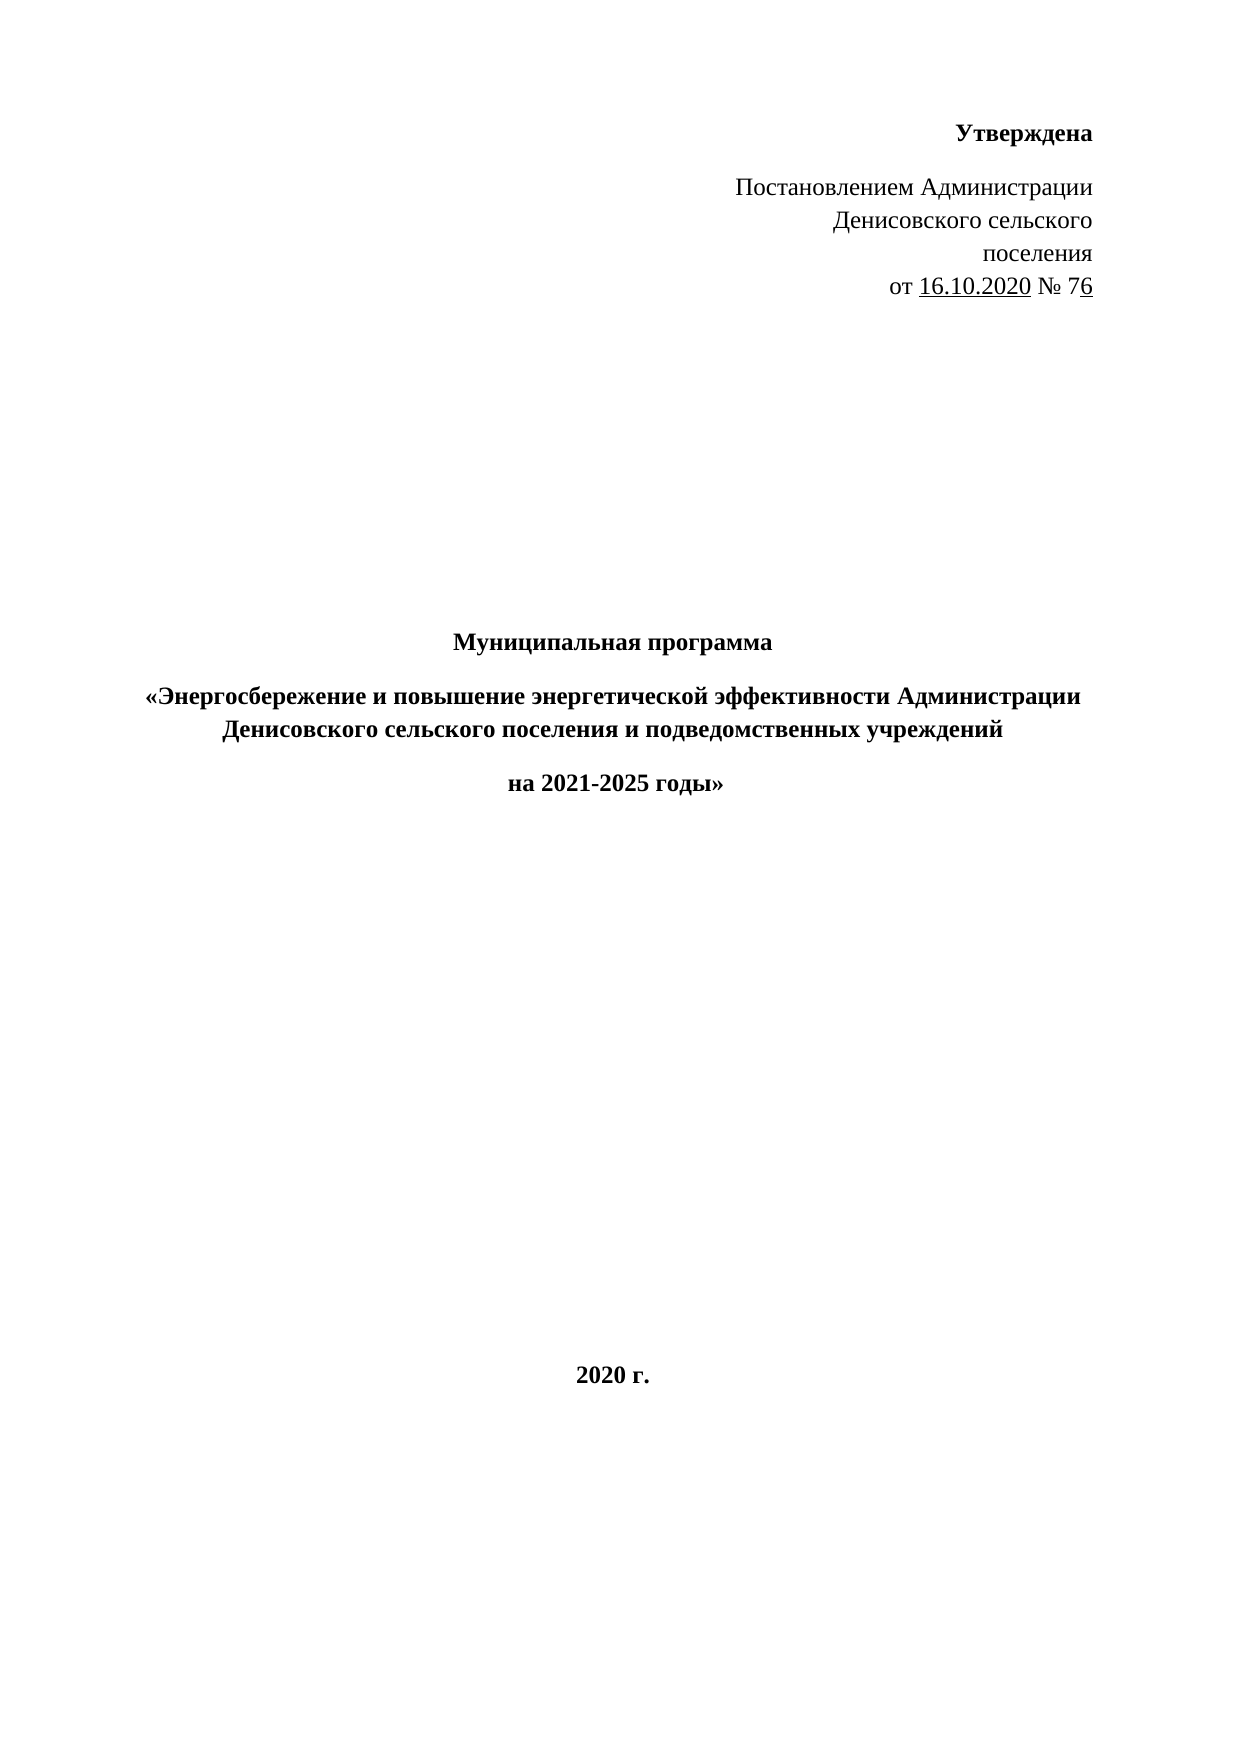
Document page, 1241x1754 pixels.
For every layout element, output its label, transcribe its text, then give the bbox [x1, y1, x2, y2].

text «Энергосбережение и повышение энергетической эффективности Администрации Денисовского сельского поселения и подведомственных учреждений [133, 681, 1092, 743]
text Постановлением Администрации Денисовского сельского поселения [723, 172, 1092, 267]
text от 16.10.2020 № 76 [723, 271, 1092, 300]
text 2020 г. [133, 1360, 1092, 1389]
text на 2021-2025 годы» [133, 768, 1092, 797]
text Муниципальная программа [133, 627, 1092, 656]
text Утверждена [133, 118, 1092, 147]
